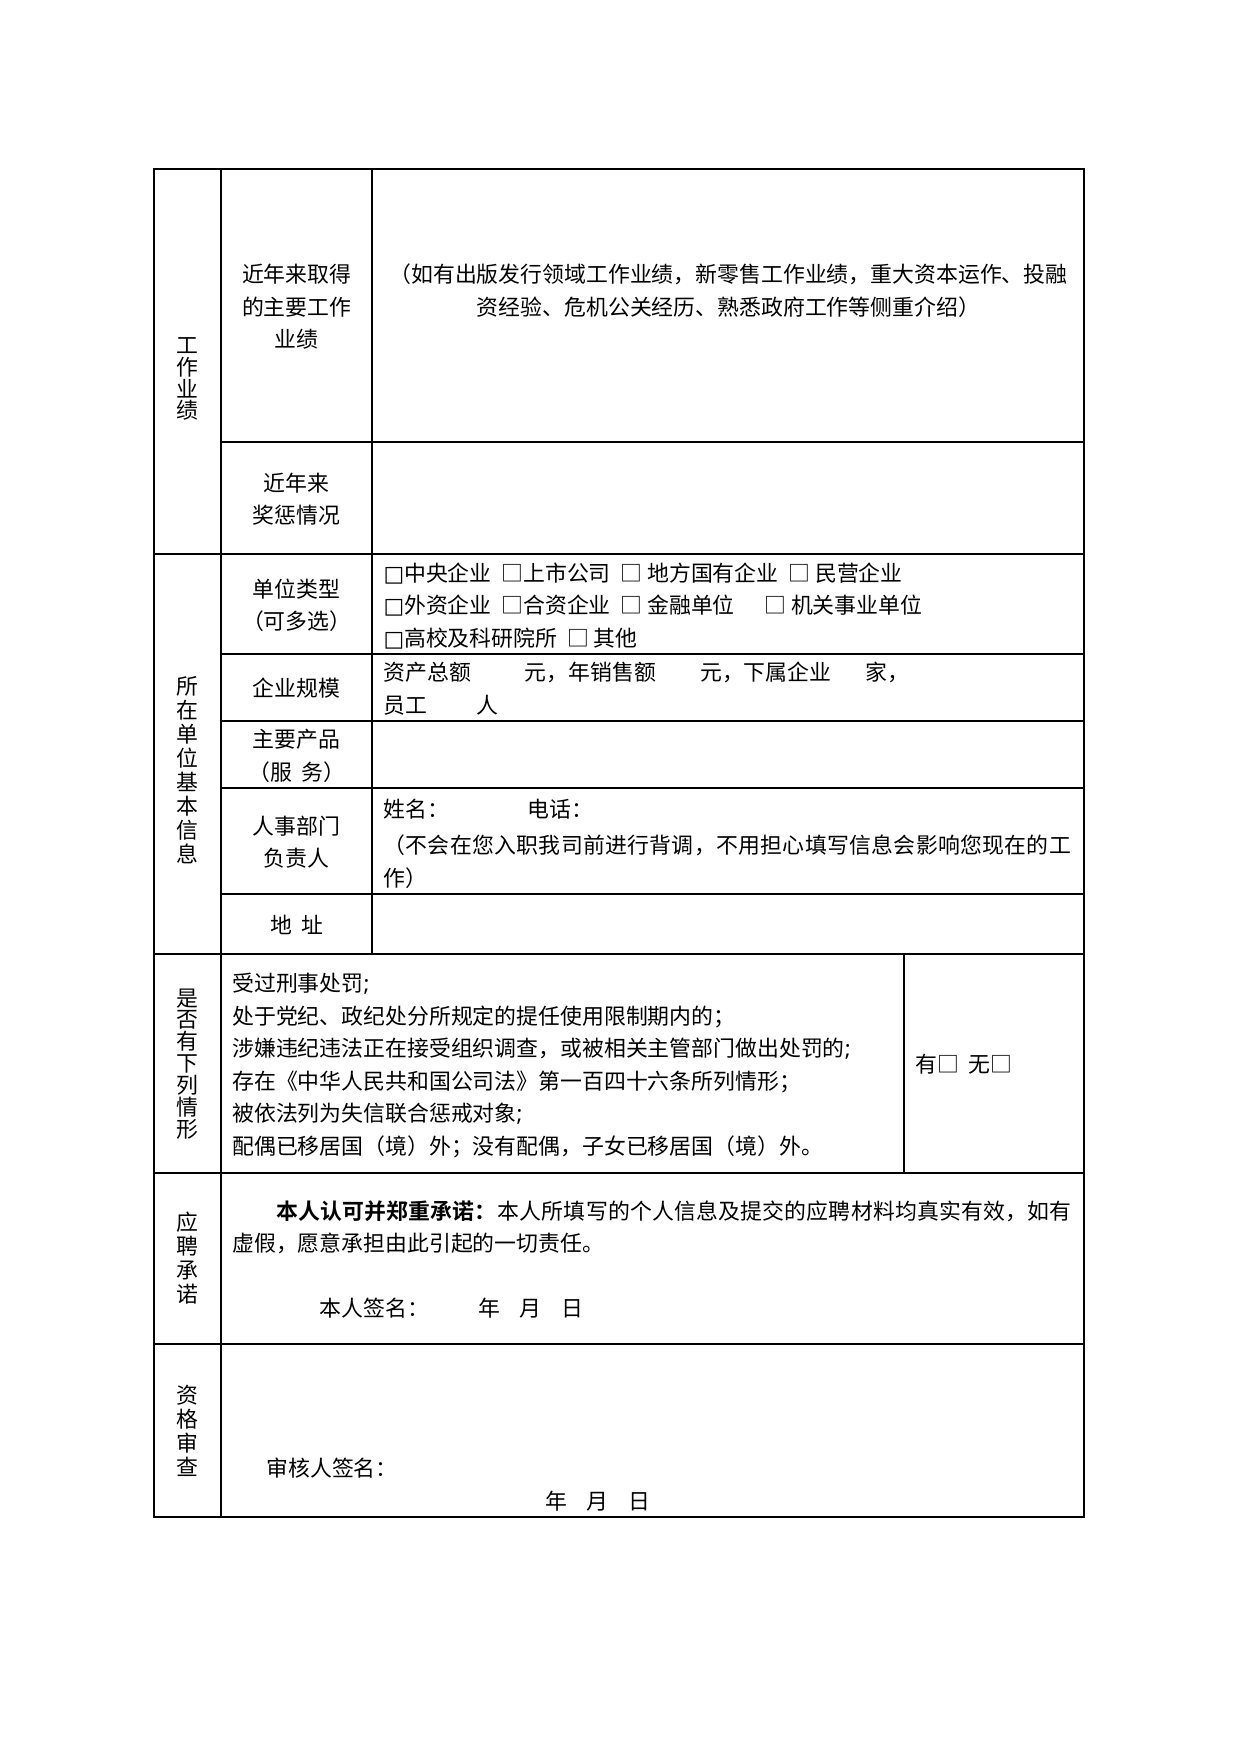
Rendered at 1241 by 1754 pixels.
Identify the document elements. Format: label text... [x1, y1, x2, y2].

table_cell 审核人签名： 年 月 日 [222, 1345, 1083, 1516]
table_cell （不会在您入职我司前进行背调，不用担心填写信息会影响您现在的工作） [373, 826, 1083, 893]
table_cell 资产总额 元，年销售额 元，下属企业 家， 员工 人 [373, 655, 1083, 720]
table_cell [373, 895, 1083, 953]
table_cell 是否有下列情形 [155, 955, 220, 1172]
table_cell 应聘承诺 [155, 1174, 220, 1343]
table_cell 所在单位基本信息 [155, 555, 220, 953]
table_cell 单位类型 （可多选） [222, 555, 371, 653]
table_cell 主要产品 （服 务） [222, 722, 371, 787]
table_cell 近年来取得的主要工作业绩 [222, 170, 371, 441]
table_cell 工作业绩 [155, 170, 220, 553]
table_cell 受过刑事处罚; 处于党纪、政纪处分所规定的提任使用限制期内的； 涉嫌违纪违法正在接受组织调查，或被相关主管部门做出处罚的; 存在《中华人民共和国公司法》第一百四十六条所列情形； 被依法列为失信联合惩戒对象; 配偶已移居国（境）外；没有配偶，子女已移居国（境）外。 [222, 955, 903, 1172]
table_cell （如有出版发行领域工作业绩，新零售工作业绩，重大资本运作、投融资经验、危机公关经历、熟悉政府工作等侧重介绍） [373, 170, 1083, 441]
table_cell □中央企业 □上市公司 □ 地方国有企业 □ 民营企业 □外资企业 □合资企业 □ 金融单位 □ 机关事业单位 □高校及科研院所 □ 其他 [373, 555, 1083, 653]
table_cell 姓名： 电话： [373, 789, 1083, 826]
table_cell 企业规模 [222, 655, 371, 720]
table_cell [373, 722, 1083, 787]
table_cell 有□ 无□ [905, 955, 1083, 1172]
table_cell 本人认可并郑重承诺：本人所填写的个人信息及提交的应聘材料均真实有效，如有虚假，愿意承担由此引起的一切责任。 本人签名： 年 月 日 [222, 1174, 1083, 1343]
table_cell 人事部门 负责人 [222, 789, 371, 893]
table_cell 近年来 奖惩情况 [222, 443, 371, 553]
table_cell 资格审查 [155, 1345, 220, 1516]
table_cell [373, 443, 1083, 553]
table_cell 地 址 [222, 895, 371, 953]
